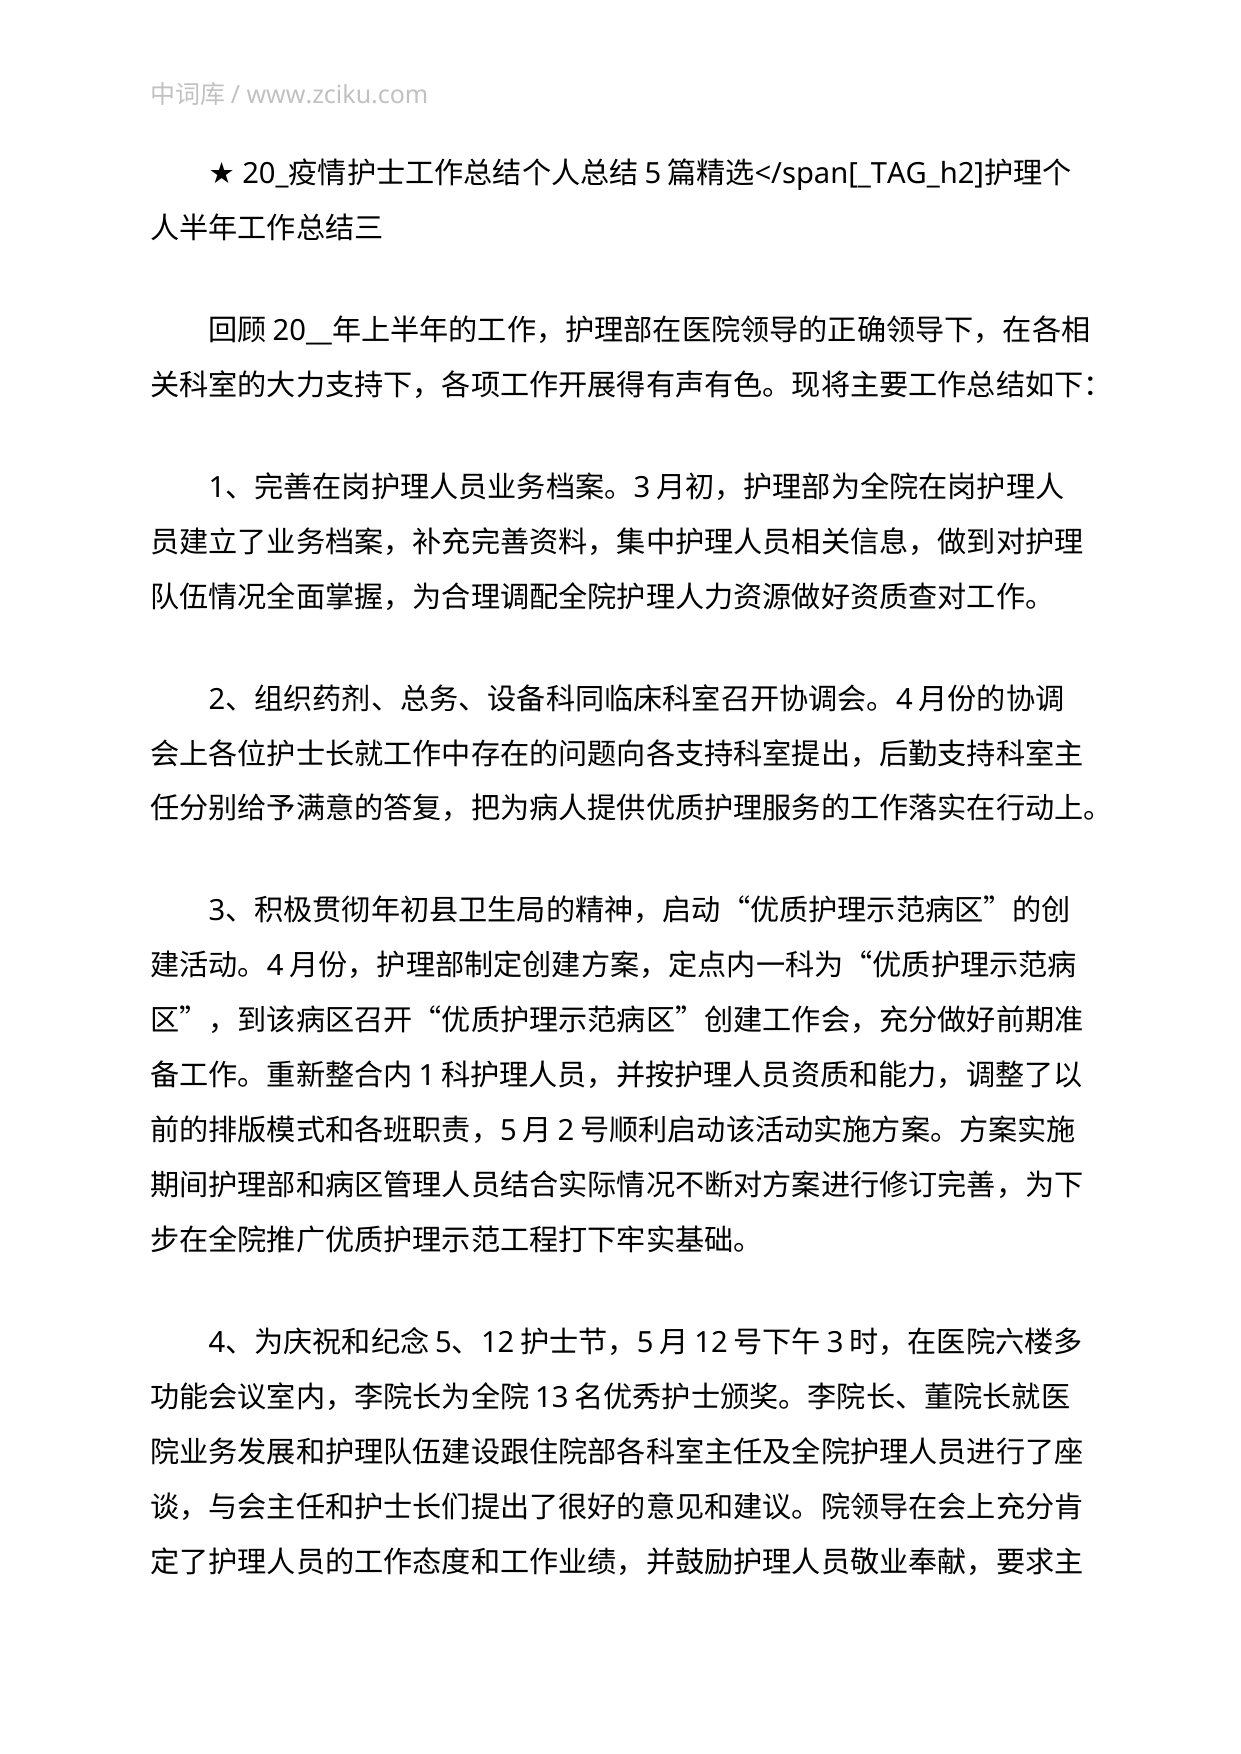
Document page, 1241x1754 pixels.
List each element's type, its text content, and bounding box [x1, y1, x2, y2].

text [150, 1318, 1090, 1581]
text ★ 20_疫情护士工作总结个人总结5篇精选</span[_TAG_h2]护理个人半年工作总结三 [150, 150, 1090, 247]
text 1、完善在岗护理人员业务档案。3月初，护理部为全院在岗护理人员建立了业务档案，补充完善资料，集中护理人员相关信息，做到对护理队伍情况全面掌握，为合理调配全院护理人力资源做好资质查对工作。 [150, 463, 1090, 616]
text 3、积极贯彻年初县卫生局的精神，启动“优质护理示范病区”的创建活动。4月份，护理部制定创建方案，定点内一科为“优质护理示范病区”，到该病区召开“优质护理示范病区”创建工作会，充分做好前期准备工作。重新整合内1科护理人员，并按护理人员资质和能力，调整了以前的排版模式和各班职责，5月2号顺利启动该活动实施方案。方案实施期间护理部和病区管理人员结合实际情况不断对方案进行修订完善，为下步在全院推广优质护理示范工程打下牢实基础。 [150, 887, 1090, 1259]
text 2、组织药剂、总务、设备科同临床科室召开协调会。4月份的协调会上各位护士长就工作中存在的问题向各支持科室提出，后勤支持科室主任分别给予满意的答复，把为病人提供优质护理服务的工作落实在行动上。 [150, 675, 1090, 827]
text 回顾20__年上半年的工作，护理部在医院领导的正确领导下，在各相关科室的大力支持下，各项工作开展得有声有色。现将主要工作总结如下： [150, 307, 1090, 404]
